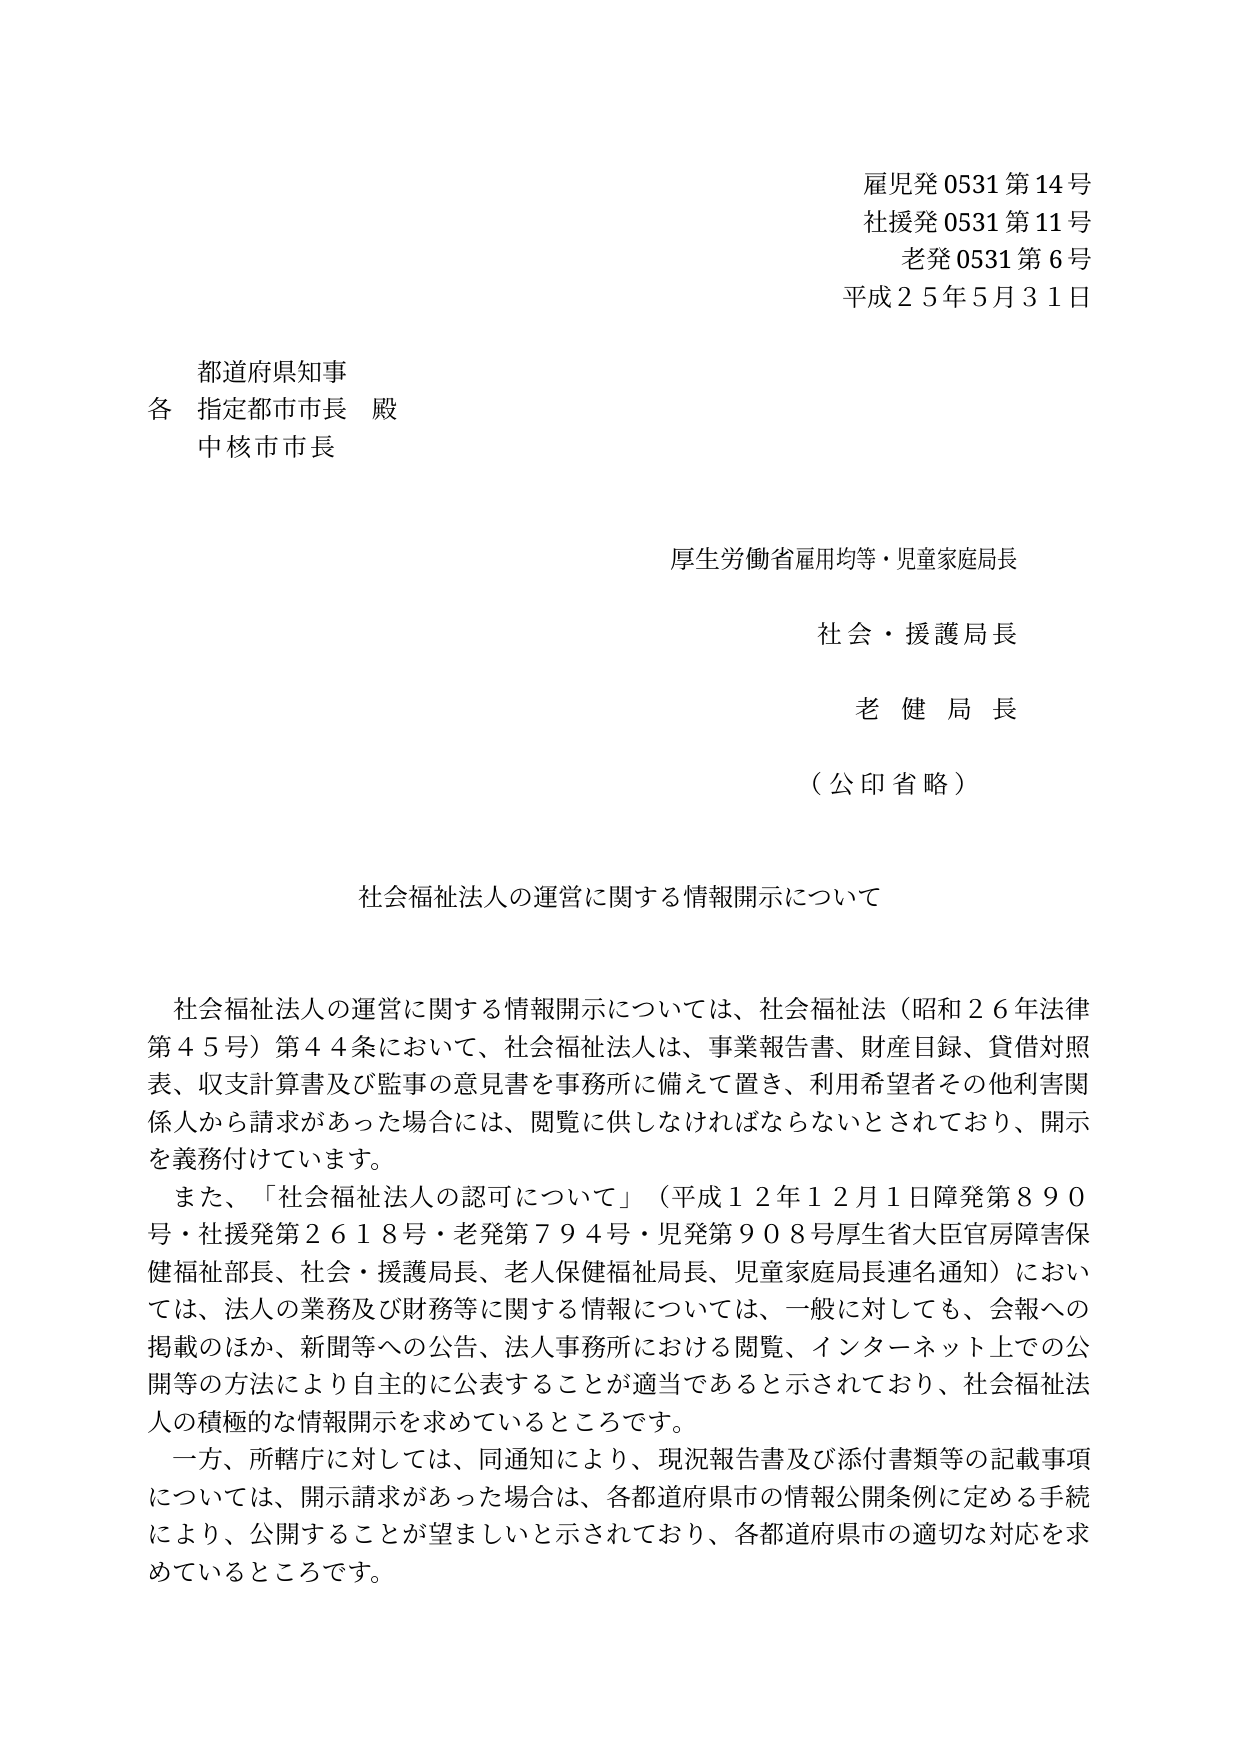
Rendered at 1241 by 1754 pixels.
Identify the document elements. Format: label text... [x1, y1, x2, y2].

text また、「社会福祉法人の認可について」（平成１２年１２月１日障発第８９０号・社援発第２６１８号・老発第７９４号・児発第９０８号厚生省大臣官房障害保健福祉部長、社会・援護局長、老人保健福祉局長、児童家庭局長連名通知）においては、法人の業務及び財務等に関する情報については、一般に対しても、会報への掲載のほか、新聞等への公告、法人事務所における閲覧、インターネット上での公開等の方法により自主的に公表することが適当であると示されており、社会福祉法人の積極的な情報開示を求めているところです。 [148, 1177, 1092, 1439]
text 厚生労働省雇用均等・児童家庭局長 [148, 539, 1017, 577]
text 中核市市長 [148, 427, 1092, 464]
text 社会・援護局長 [148, 614, 1017, 652]
text 社援発0531第11号 [148, 202, 1092, 239]
text 社会福祉法人の運営に関する情報開示については、社会福祉法（昭和２６年法律第４５号）第４４条において、社会福祉法人は、事業報告書、財産目録、貸借対照表、収支計算書及び監事の意見書を事務所に備えて置き、利用希望者その他利害関係人から請求があった場合には、閲覧に供しなければならないとされており、開示を義務付けています。 [148, 989, 1092, 1177]
text 老発0531第 6号 [148, 239, 1092, 277]
text 平成２５年５月３１日 [148, 277, 1092, 314]
text 都道府県知事 [148, 352, 1092, 389]
text 社会福祉法人の運営に関する情報開示について [148, 877, 1092, 914]
text 一方、所轄庁に対しては、同通知により、現況報告書及び添付書類等の記載事項については、開示請求があった場合は、各都道府県市の情報公開条例に定める手続により、公開することが望ましいと示されており、各都道府県市の適切な対応を求めているところです。 [148, 1439, 1092, 1589]
text 各 指定都市市長 殿 [148, 389, 1092, 427]
text 雇児発0531第14号 [148, 164, 1092, 202]
text （ 公 印 省 略 ） [148, 764, 1092, 802]
text 老健局長 [148, 689, 1017, 727]
